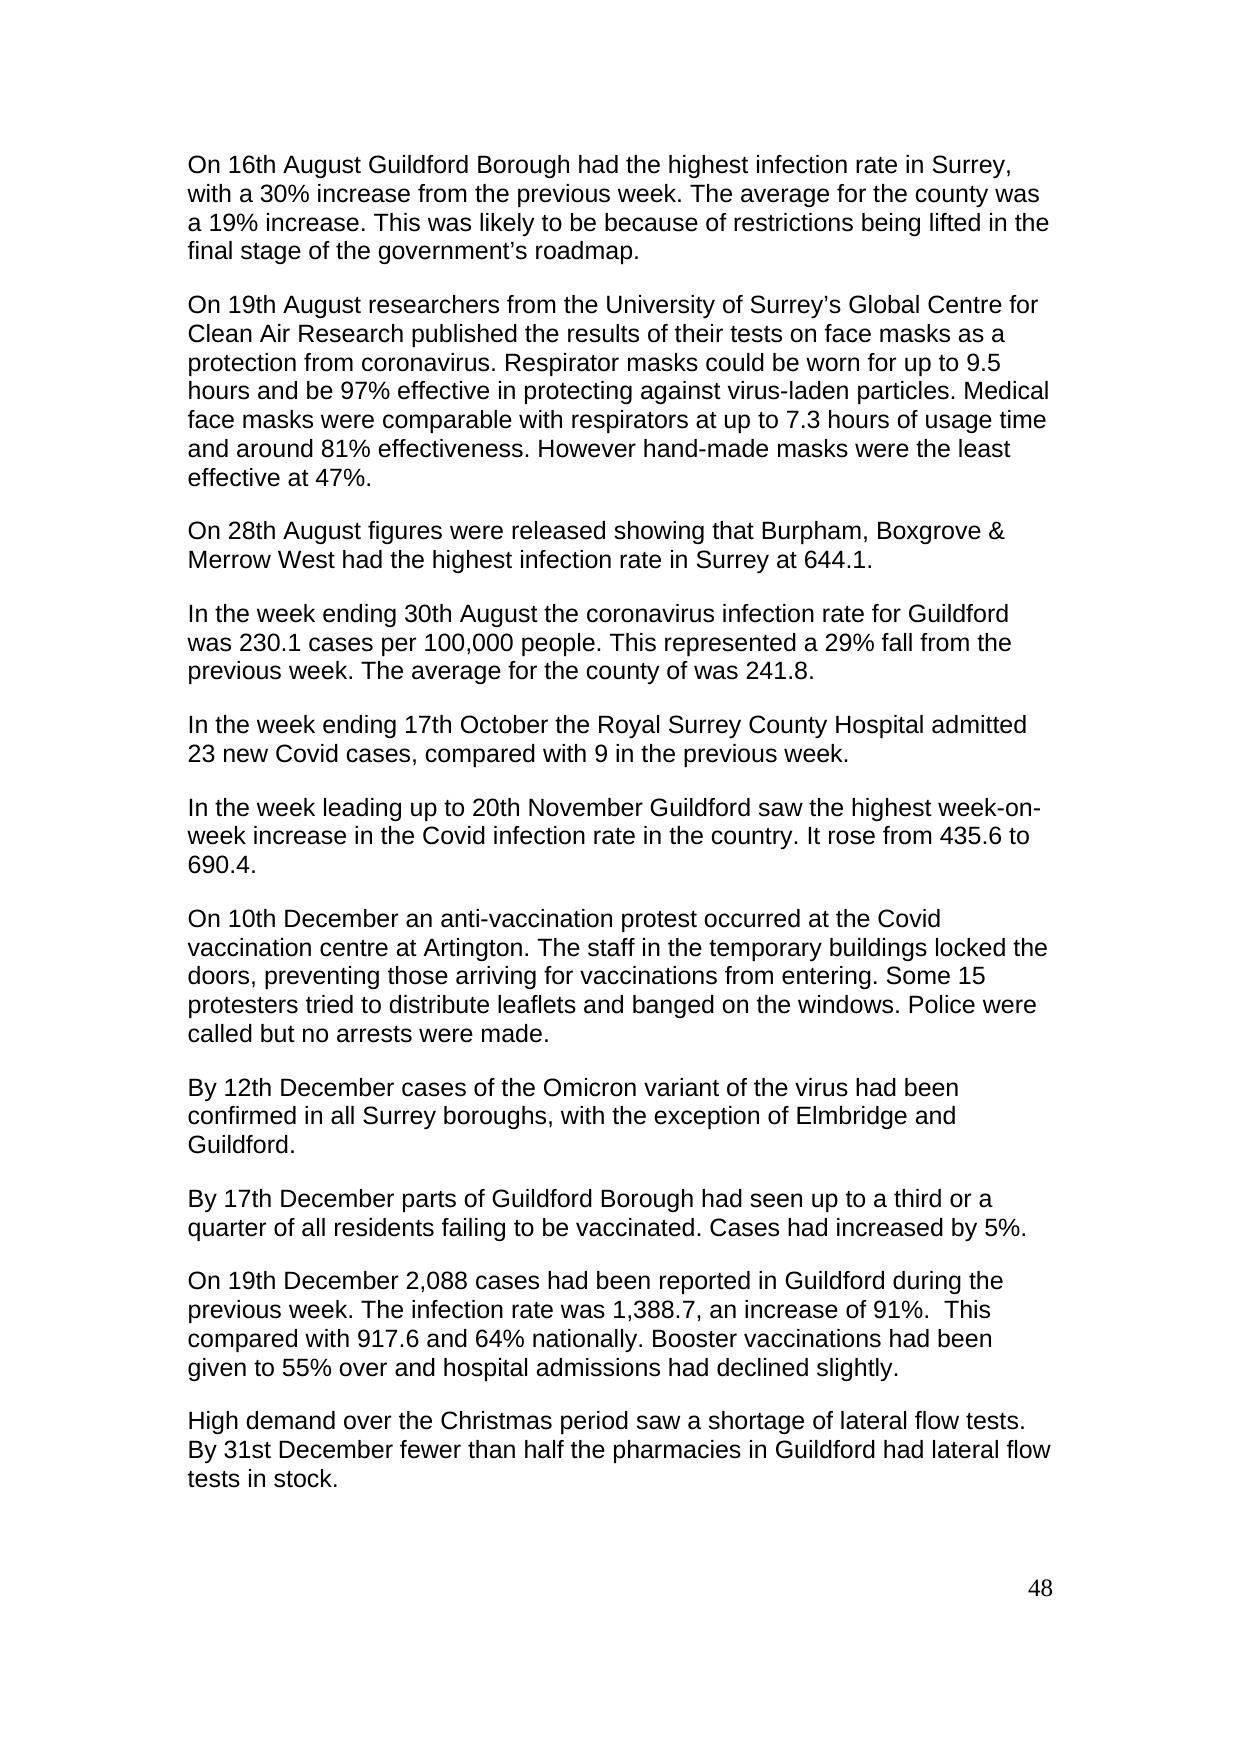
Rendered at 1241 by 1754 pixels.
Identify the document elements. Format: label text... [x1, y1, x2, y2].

text On 10th December an anti-vaccination protest occurred at the Covid vaccination centre at Artington. The staff in the temporary buildings locked the doors, preventing those arriving for vaccinations from entering. Some 15 protesters tried to distribute leaflets and banged on the windows. Police were called but no arrests were made. [187, 904, 1053, 1047]
text By 17th December parts of Guildford Borough had seen up to a third or a quarter of all residents failing to be vaccinated. Cases had increased by 5%. [187, 1184, 1053, 1241]
text On 19th August researchers from the University of Surrey’s Global Centre for Clean Air Research published the results of their tests on face masks as a protection from coronavirus. Respirator masks could be worn for up to 9.5 hours and be 97% effective in protecting against virus-laden particles. Medical face masks were comparable with respirators at up to 7.3 hours of usage time and around 81% effectiveness. However hand-made masks were the least effective at 47%. [187, 290, 1053, 491]
text On 16th August Guildford Borough had the highest infection rate in Surrey, with a 30% increase from the previous week. The average for the county was a 19% increase. This was likely to be because of restrictions being lifted in the final stage of the government’s roadmap. [187, 150, 1053, 265]
text High demand over the Christmas period saw a shortage of lateral flow tests. By 31st December fewer than half the pharmacies in Guildford had lateral flow tests in stock. [187, 1406, 1053, 1492]
text In the week leading up to 20th November Guildford saw the highest week-on-week increase in the Covid infection rate in the country. It rose from 435.6 to 690.4. [187, 792, 1053, 879]
text On 19th December 2,088 cases had been reported in Guildford during the previous week. The infection rate was 1,388.7, an increase of 91%. This compared with 917.6 and 64% nationally. Booster vaccinations had been given to 55% over and hospital admissions had declined slightly. [187, 1266, 1053, 1381]
text In the week ending 17th October the Royal Surrey County Hospital admitted 23 new Covid cases, compared with 9 in the previous week. [187, 710, 1053, 767]
text In the week ending 30th August the coronavirus infection rate for Guildford was 230.1 cases per 100,000 people. This represented a 29% fall from the previous week. The average for the county of was 241.8. [187, 599, 1053, 685]
text On 28th August figures were released showing that Burpham, Boxgrove & Merrow West had the highest infection rate in Surrey at 644.1. [187, 516, 1053, 574]
text By 12th December cases of the Omicron variant of the virus had been confirmed in all Surrey boroughs, with the exception of Elmbridge and Guildford. [187, 1072, 1053, 1159]
